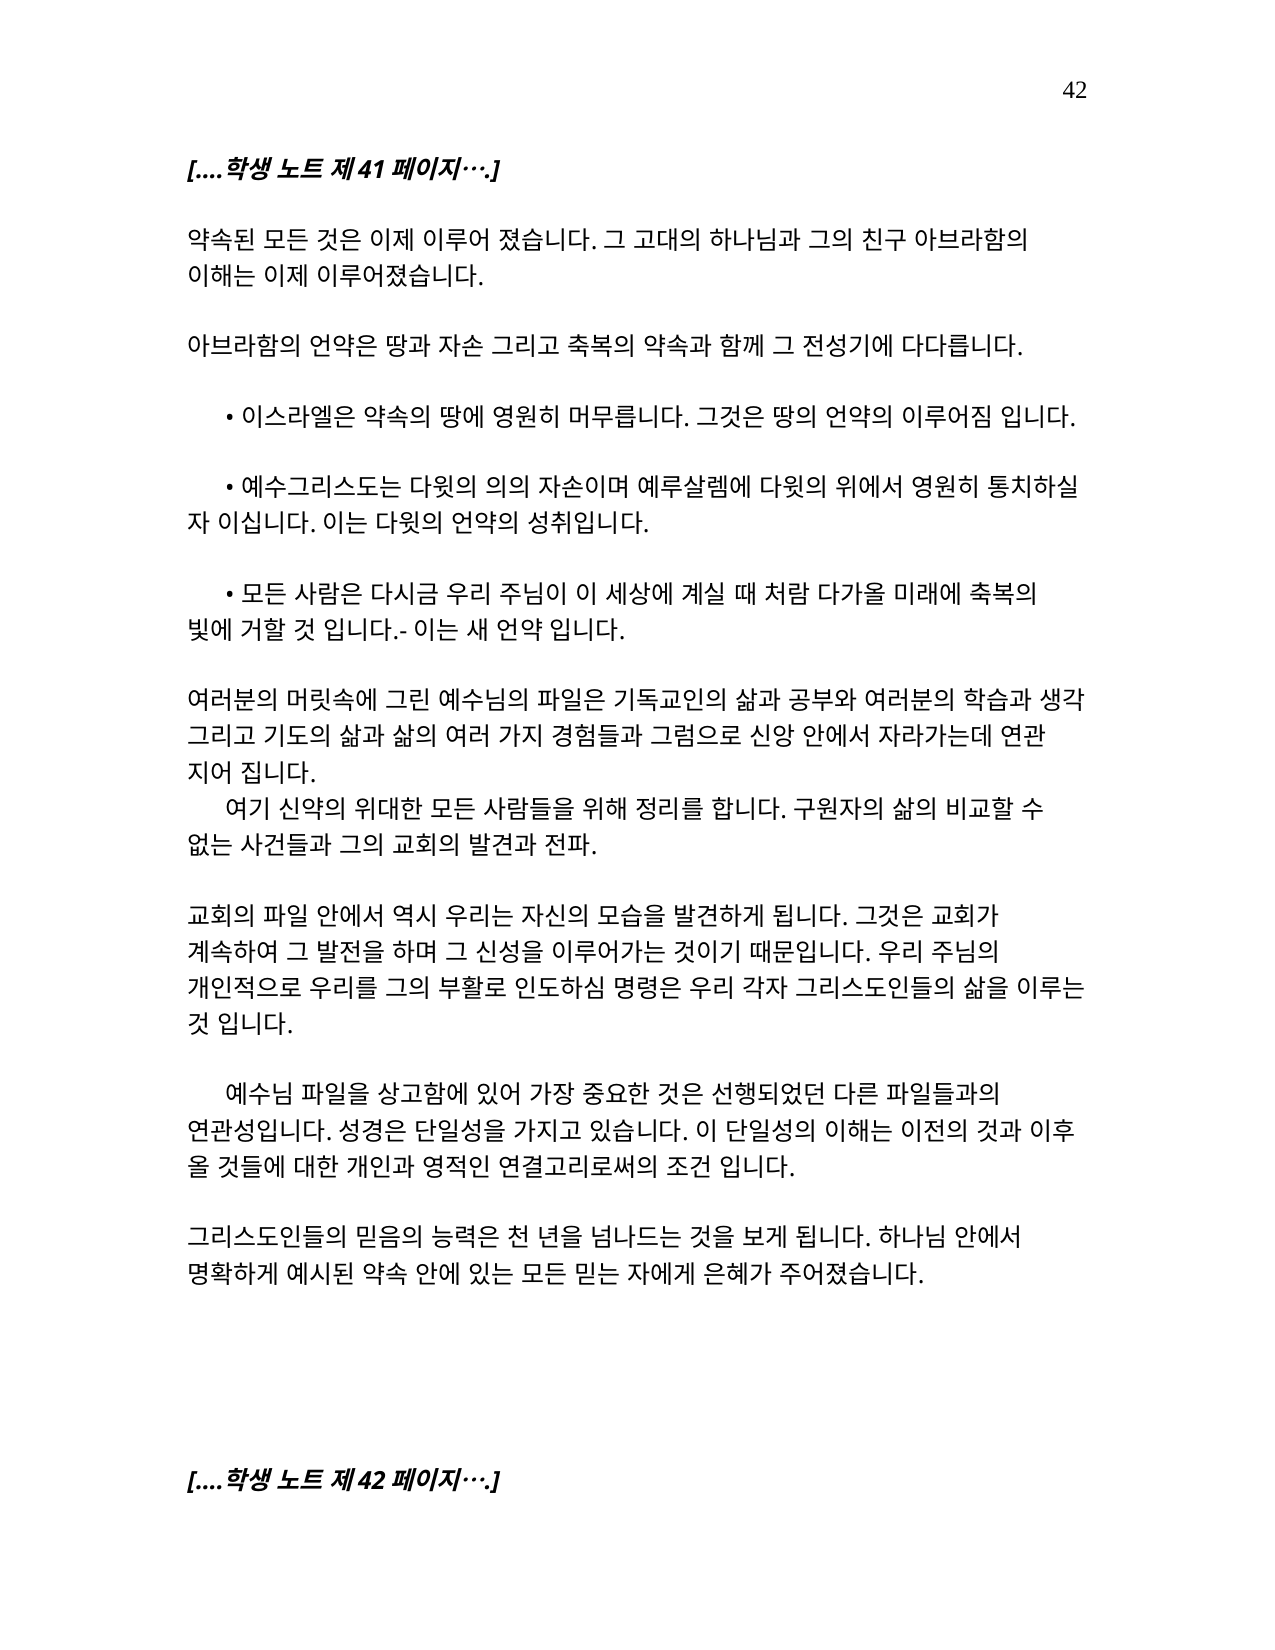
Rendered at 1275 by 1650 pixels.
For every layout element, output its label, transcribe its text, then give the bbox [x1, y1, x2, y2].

text 여기 신약의 위대한 모든 사람들을 위해 정리를 합니다. 구원자의 삶의 비교할 수 없는 사건들과 그의 교회의 발견과 전파. [187, 789, 1087, 862]
text [….학생 노트 제42페이지….] [187, 1461, 1087, 1497]
text 아브라함의 언약은 땅과 자손 그리고 축복의 약속과 함께 그 전성기에 다다릅니다. [187, 327, 1087, 363]
text 예수님 파일을 상고함에 있어 가장 중요한 것은 선행되었던 다른 파일들과의 연관성입니다. 성경은 단일성을 가지고 있습니다. 이 단일성의 이해는 이전의 것과 이후 올 것들에 대한 개인과 영적인 연결고리로써의 조건 입니다. [187, 1075, 1087, 1184]
text 교회의 파일 안에서 역시 우리는 자신의 모습을 발견하게 됩니다. 그것은 교회가 계속하여 그 발전을 하며 그 신성을 이루어가는 것이기 때문입니다. 우리 주님의 개인적으로 우리를 그의 부활로 인도하심 명령은 우리 각자 그리스도인들의 삶을 이루는 것 입니다. [187, 896, 1087, 1041]
text 그리스도인들의 믿음의 능력은 천 년을 넘나드는 것을 보게 됩니다. 하나님 안에서 명확하게 예시된 약속 안에 있는 모든 믿는 자에게 은혜가 주어졌습니다. [187, 1218, 1087, 1290]
text • 이스라엘은 약속의 땅에 영원히 머무릅니다. 그것은 땅의 언약의 이루어짐 입니다. [187, 397, 1087, 433]
text • 예수그리스도는 다윗의 의의 자손이며 예루살렘에 다윗의 위에서 영원히 통치하실 자 이십니다. 이는 다윗의 언약의 성취입니다. [187, 467, 1087, 540]
text [….학생 노트 제41페이지….] [187, 150, 1087, 186]
text • 모든 사람은 다시금 우리 주님이 이 세상에 계실 때 처람 다가올 미래에 축복의 빛에 거할 것 입니다.- 이는 새 언약 입니다. [187, 574, 1087, 647]
text 여러분의 머릿속에 그린 예수님의 파일은 기독교인의 삶과 공부와 여러분의 학습과 생각 그리고 기도의 삶과 삶의 여러 가지 경험들과 그럼으로 신앙 안에서 자라가는데 연관 지어 집니다. [187, 681, 1087, 789]
text 약속된 모든 것은 이제 이루어 졌습니다. 그 고대의 하나님과 그의 친구 아브라함의 이해는 이제 이루어졌습니다. [187, 220, 1087, 293]
